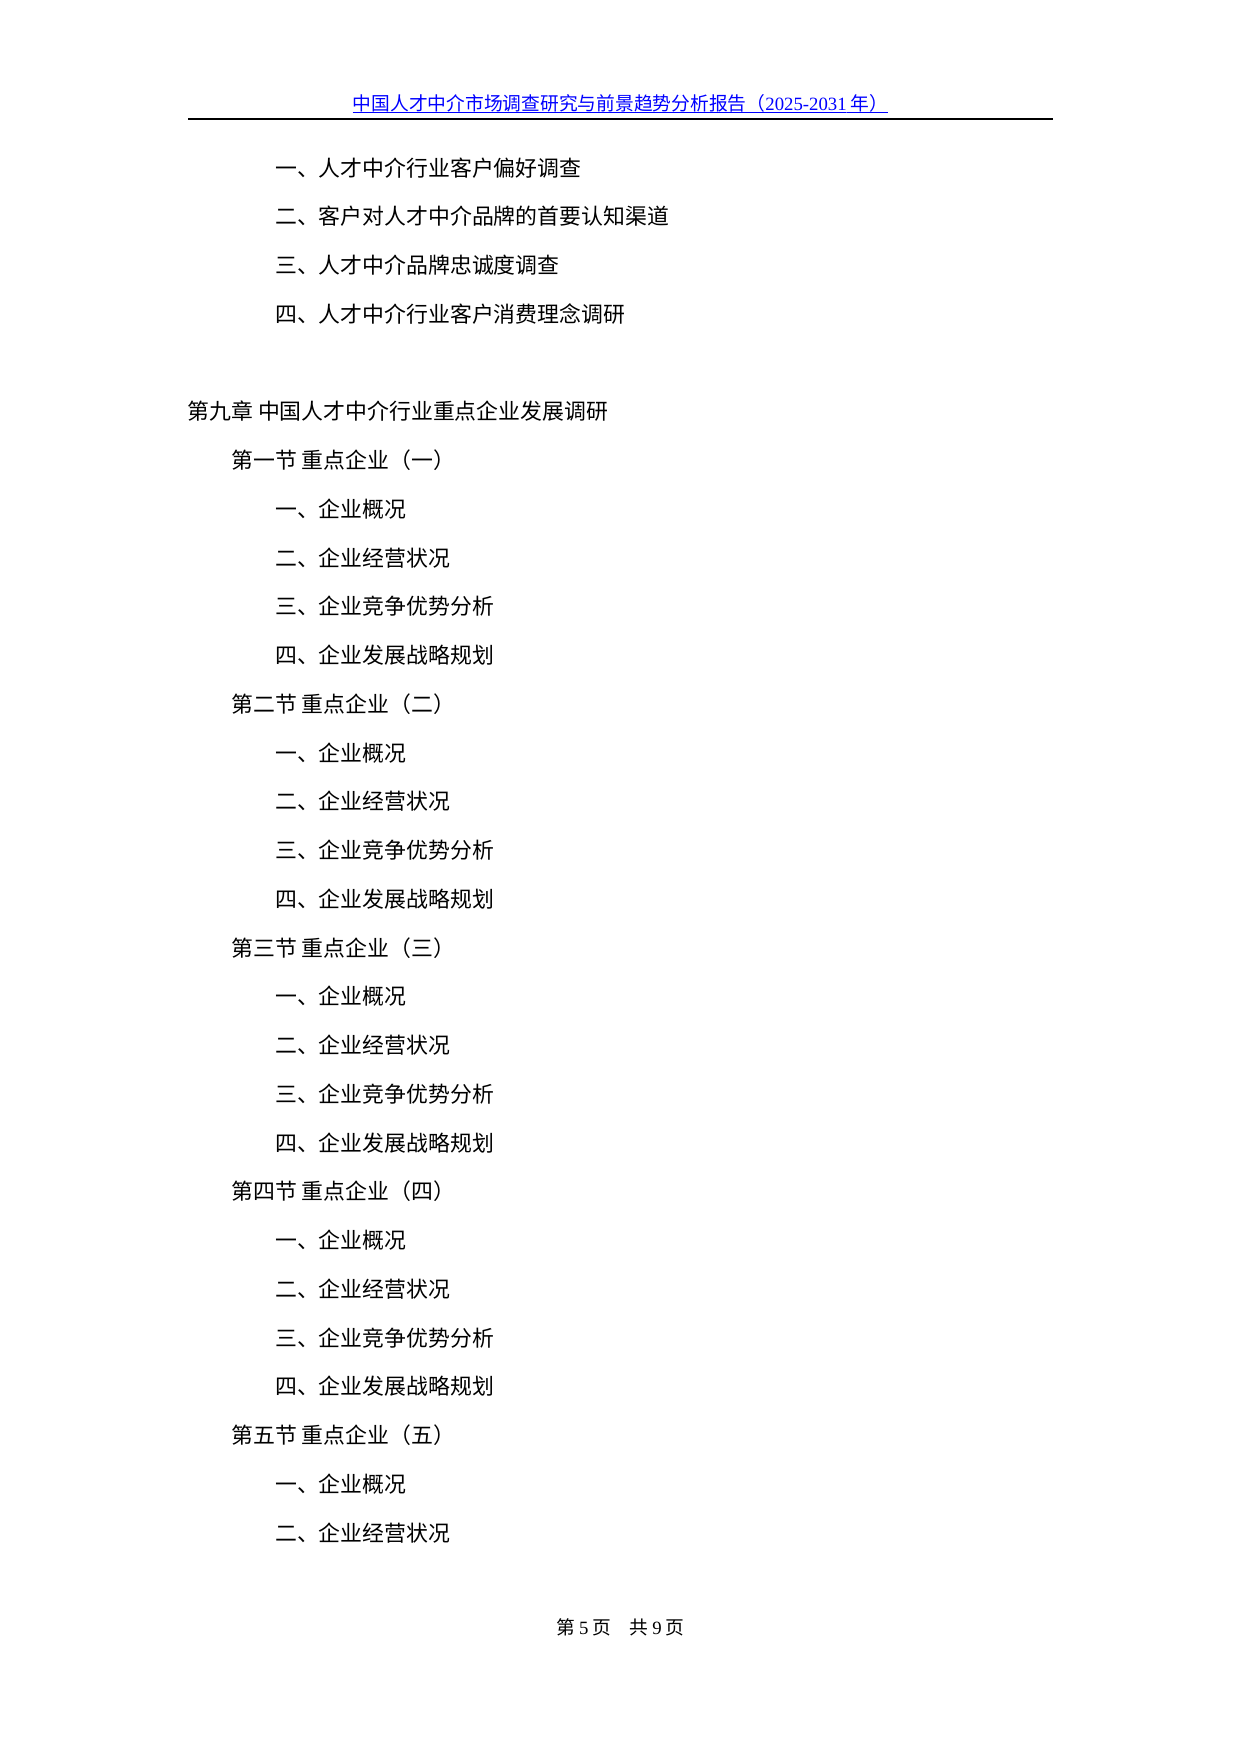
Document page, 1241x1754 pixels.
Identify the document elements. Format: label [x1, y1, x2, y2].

text [187, 150, 1053, 1548]
